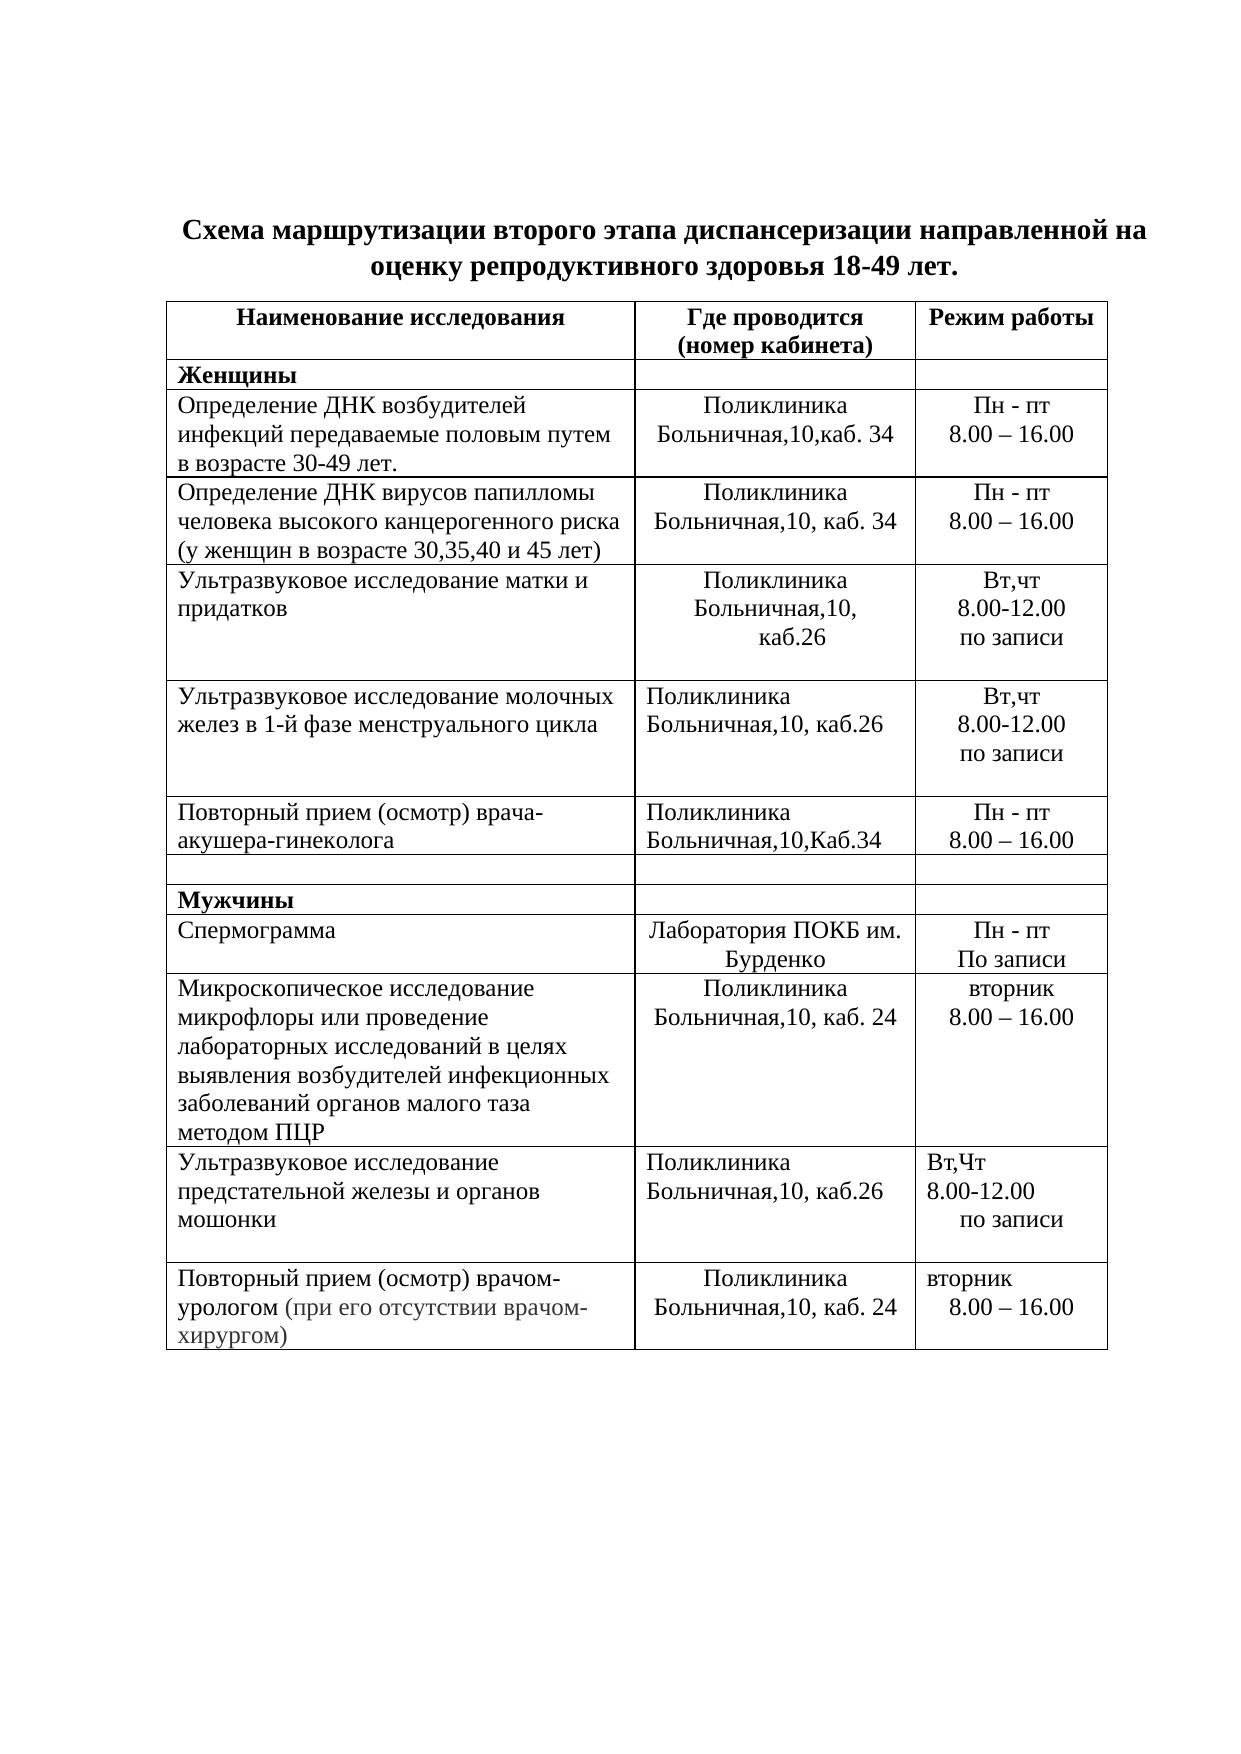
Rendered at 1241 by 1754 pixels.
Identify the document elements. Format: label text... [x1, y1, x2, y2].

table_cell [916, 360, 1107, 389]
table_cell Спермограмма [167, 915, 634, 972]
table_cell Пн - пт 8.00 – 16.00 [916, 478, 1107, 564]
table_cell Вт,Чт 8.00-12.00 по записи [916, 1147, 1107, 1262]
table_cell Пн - пт По записи [916, 915, 1107, 972]
table_cell [636, 855, 915, 884]
table_cell Поликлиника Больничная,10, каб. 24 [636, 974, 915, 1146]
table_cell Поликлиника Больничная,10, каб. 34 [636, 478, 915, 564]
table_cell [916, 855, 1107, 884]
table_cell Вт,чт 8.00-12.00 по записи [916, 681, 1107, 796]
table_header Режим работы [916, 302, 1107, 359]
table_cell вторник 8.00 – 16.00 [916, 974, 1107, 1146]
table_cell Поликлиника Больничная,10, каб. 24 [636, 1263, 915, 1349]
text Схема маршрутизации второго этапа диспансеризации направленной на оценку репродуктивного здоровья 18-49 лет. [177, 212, 1152, 282]
table_cell Лаборатория ПОКБ им. Бурденко [636, 915, 915, 972]
table_cell [636, 885, 915, 914]
table_cell Определение ДНК возбудителей инфекций передаваемые половым путем в возрасте 30-49 лет. [167, 390, 634, 476]
table_cell Ультразвуковое исследование молочных желез в 1-й фазе менструального цикла [167, 681, 634, 796]
table_cell Поликлиника Больничная,10, каб.26 [636, 565, 915, 680]
table_cell Повторный прием (осмотр) врачом-урологом (при его отсутствии врачом-хирургом) [167, 1263, 634, 1349]
table_cell Пн - пт 8.00 – 16.00 [916, 797, 1107, 854]
table_cell Микроскопическое исследование микрофлоры или проведение лабораторных исследований в целях выявления возбудителей инфекционных заболеваний органов малого таза методом ПЦР [167, 974, 634, 1146]
table_cell Мужчины [167, 885, 634, 914]
table_cell Ультразвуковое исследование матки и придатков [167, 565, 634, 680]
table_cell Ультразвуковое исследование предстательной железы и органов мошонки [167, 1147, 634, 1262]
table_cell [916, 885, 1107, 914]
table_header Где проводится (номер кабинета) [636, 302, 915, 359]
table_header Наименование исследования [167, 302, 634, 359]
table_cell Поликлиника Больничная,10,Каб.34 [636, 797, 915, 854]
table_cell [167, 855, 634, 884]
table_cell Поликлиника Больничная,10, каб.26 [636, 1147, 915, 1262]
table_cell Пн - пт 8.00 – 16.00 [916, 390, 1107, 476]
table_cell вторник 8.00 – 16.00 [916, 1263, 1107, 1349]
table_cell Вт,чт 8.00-12.00 по записи [916, 565, 1107, 680]
table_cell Определение ДНК вирусов папилломы человека высокого канцерогенного риска (у женщин в возрасте 30,35,40 и 45 лет) [167, 478, 634, 564]
table_cell Повторный прием (осмотр) врача-акушера-гинеколога [167, 797, 634, 854]
table_cell Женщины [167, 360, 634, 389]
table_cell Поликлиника Больничная,10,каб. 34 [636, 390, 915, 476]
table_cell [636, 360, 915, 389]
table_cell Поликлиника Больничная,10, каб.26 [636, 681, 915, 796]
